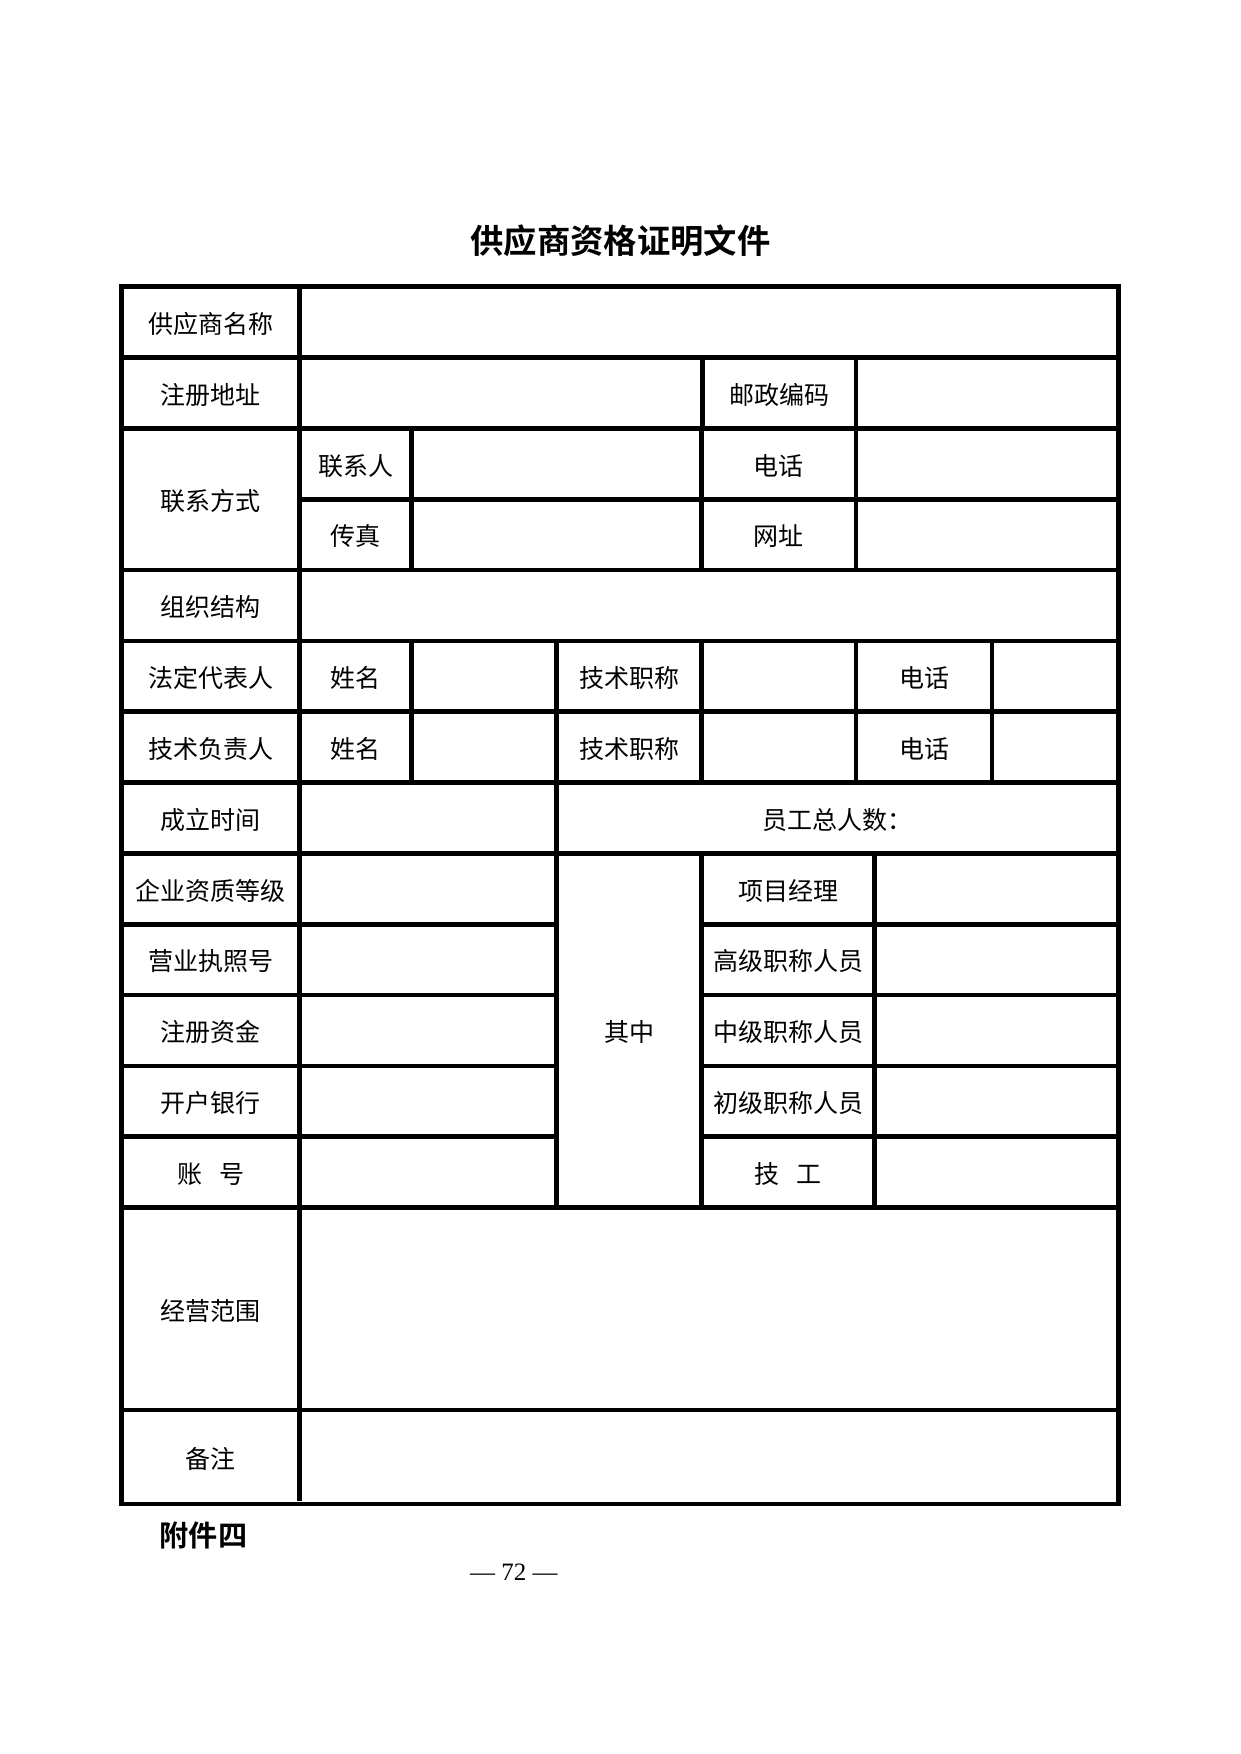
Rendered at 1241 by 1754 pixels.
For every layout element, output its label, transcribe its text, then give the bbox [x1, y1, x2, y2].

table_cell [302, 1210, 1116, 1407]
table_cell 中级职称人员 [704, 997, 872, 1063]
table_cell 企业资质等级 [124, 856, 297, 922]
table_cell [994, 714, 1116, 780]
table_cell [302, 785, 554, 851]
table_cell [994, 643, 1116, 709]
table_cell [414, 643, 554, 709]
table_cell 姓名 [302, 643, 409, 709]
table_cell 项目经理 [704, 856, 872, 922]
table_cell 营业执照号 [124, 927, 297, 993]
table_cell 电话 [704, 431, 854, 497]
table_header [302, 289, 1116, 355]
table_cell 技术职称 [559, 714, 699, 780]
table_cell [704, 714, 854, 780]
table_cell [877, 1068, 1116, 1134]
table_cell [858, 360, 1116, 426]
table_cell [414, 714, 554, 780]
table_cell [858, 502, 1116, 568]
table_cell 高级职称人员 [704, 927, 872, 993]
table_cell [302, 1139, 554, 1205]
table_cell 技术负责人 [124, 714, 297, 780]
table_cell [302, 927, 554, 993]
text 供应商资格证明文件 [159, 195, 1081, 268]
table_cell 账 号 [124, 1139, 297, 1205]
table_cell [877, 856, 1116, 922]
table_cell 邮政编码 [705, 360, 854, 426]
table_cell [302, 572, 1116, 638]
table_cell [704, 643, 854, 709]
table_cell 电话 [858, 714, 990, 780]
table_cell 其中 [559, 856, 699, 1205]
table_cell 电话 [858, 643, 990, 709]
table_cell [302, 997, 554, 1063]
table_cell [877, 997, 1116, 1063]
table_cell 经营范围 [124, 1210, 297, 1407]
table_cell [302, 1068, 554, 1134]
table_cell [877, 927, 1116, 993]
table_cell 注册地址 [124, 360, 297, 426]
table_cell [302, 1412, 1116, 1501]
text 附件四 [159, 1506, 1081, 1556]
table_cell 联系方式 [124, 431, 297, 568]
table_cell 初级职称人员 [704, 1068, 872, 1134]
table_cell 技 工 [704, 1139, 872, 1205]
table_cell 员工总人数： [559, 785, 1116, 851]
table_cell 技术职称 [559, 643, 699, 709]
table_cell 备注 [124, 1412, 297, 1501]
table_cell 传真 [302, 502, 409, 568]
table_cell 法定代表人 [124, 643, 297, 709]
table_cell 联系人 [302, 431, 409, 497]
table_cell [414, 502, 699, 568]
table_cell 组织结构 [124, 572, 297, 638]
table_cell 网址 [704, 502, 854, 568]
table_cell 注册资金 [124, 997, 297, 1063]
table_cell 开户银行 [124, 1068, 297, 1134]
table_cell 成立时间 [124, 785, 297, 851]
table_cell 姓名 [302, 714, 409, 780]
table_cell [302, 856, 554, 922]
table_cell [877, 1139, 1116, 1205]
table_cell [414, 431, 699, 497]
table_cell [858, 431, 1116, 497]
table_cell [302, 360, 700, 426]
table_header 供应商名称 [124, 289, 297, 355]
